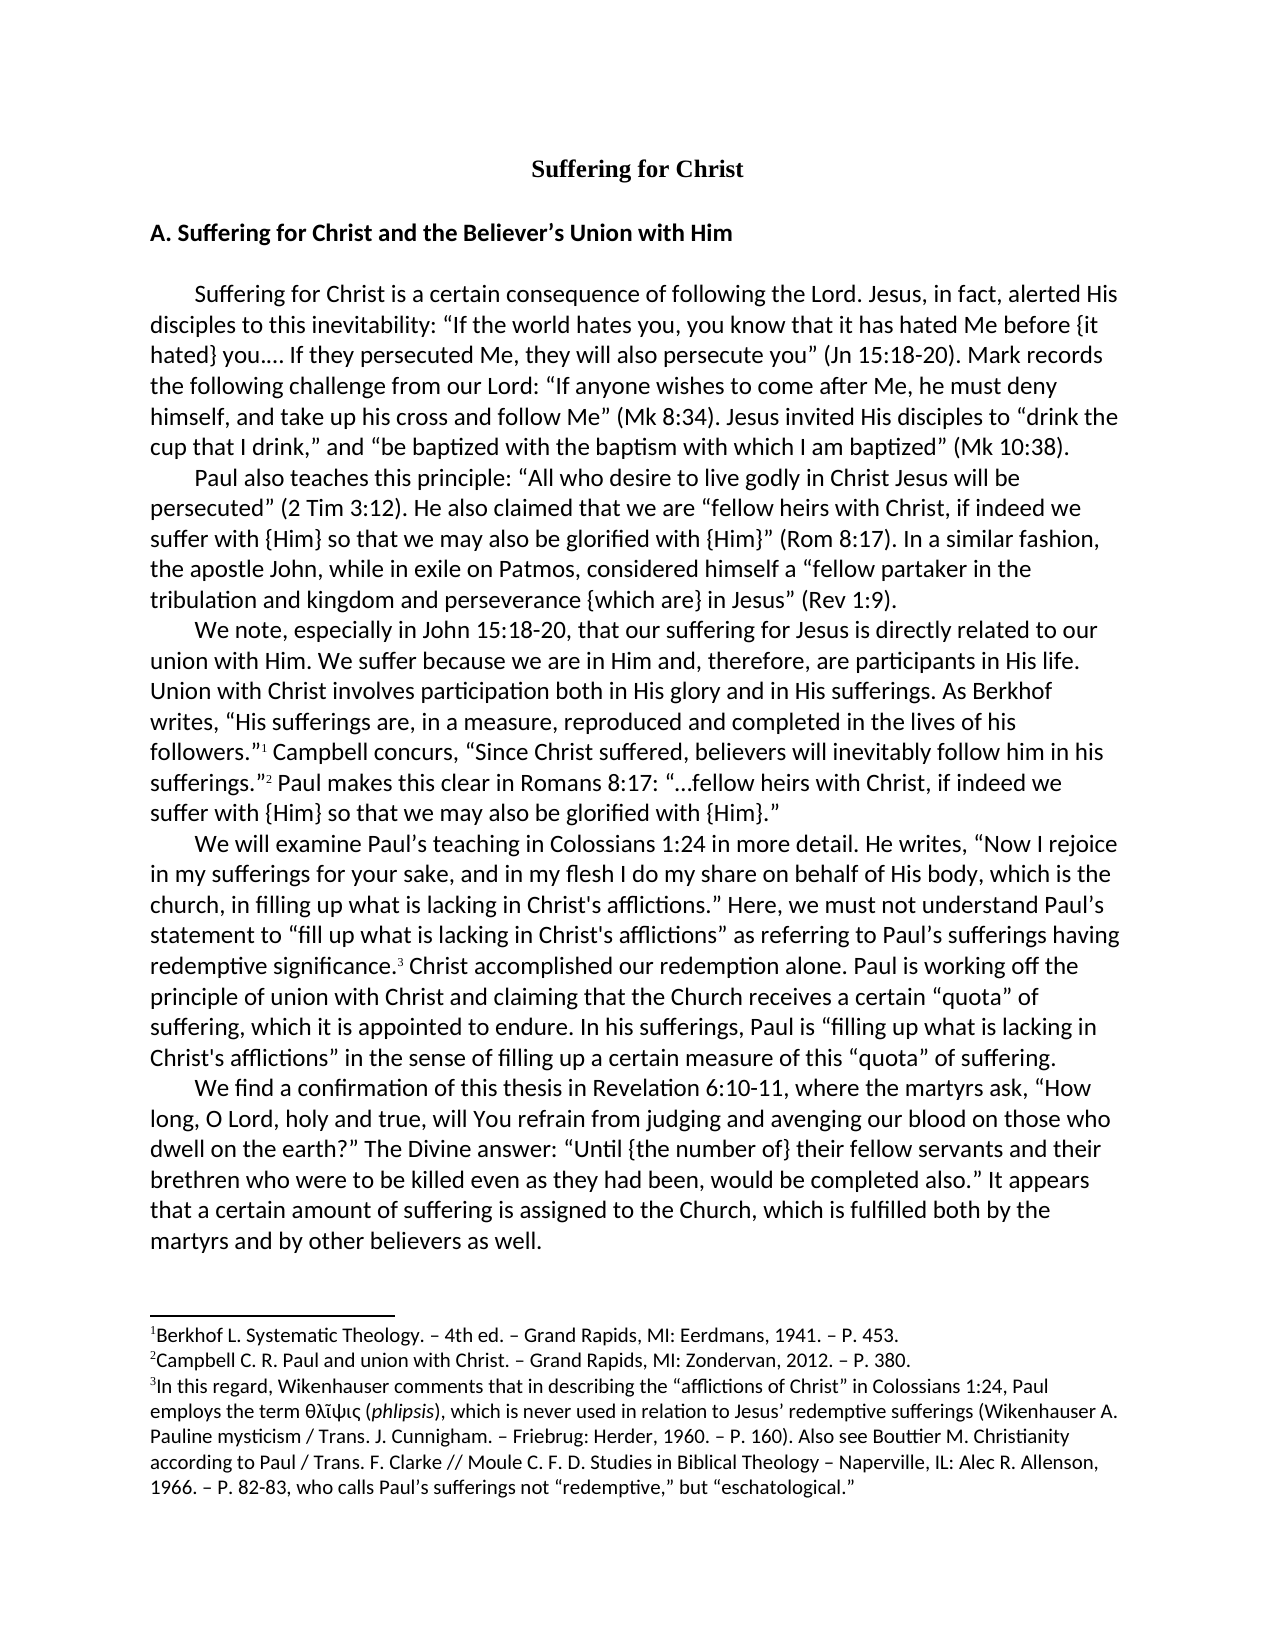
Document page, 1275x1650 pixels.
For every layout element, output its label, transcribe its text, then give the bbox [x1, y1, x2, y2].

text We note, especially in John 15:18-20, that our suffering for Jesus is directly related to our union with Him. We suffer because we are in Him and, therefore, are participants in His life. Union with Christ involves participation both in His glory and in His sufferings. As Berkhof writes, “His sufferings are, in a measure, reproduced and completed in the lives of his followers.” Campbell concurs, “Since Christ suffered, believers will inevitably follow him in his sufferings.” Paul makes this clear in Romans 8:17: “…fellow heirs with Christ, if indeed we suffer with {Him} so that we may also be glorified with {Him}.” [150, 614, 1125, 828]
subtitle Suffering for Christ [150, 154, 1125, 183]
text Suffering for Christ is a certain consequence of following the Lord. Jesus, in fact, alerted His disciples to this inevitability: “If the world hates you, you know that it has hated Me before {it hated} you.… If they persecuted Me, they will also persecute you” (Jn 15:18-20). Mark records the following challenge from our Lord: “If anyone wishes to come after Me, he must deny himself, and take up his cross and follow Me” (Mk 8:34). Jesus invited His disciples to “drink the cup that I drink,” and “be baptized with the baptism with which I am baptized” (Mk 10:38). [150, 279, 1125, 462]
subtitle А. Suffering for Christ and the Believer’s Union with Him [150, 218, 1125, 248]
text We find a confirmation of this thesis in Revelation 6:10-11, where the martyrs ask, “How long, O Lord, holy and true, will You refrain from judging and avenging our blood on those who dwell on the earth?” The Divine answer: “Until {the number of} their fellow servants and their brethren who were to be killed even as they had been, would be completed also.” It appears that a certain amount of suffering is assigned to the Church, which is fulfilled both by the martyrs and by other believers as well. [150, 1072, 1125, 1255]
text Paul also teaches this principle: “All who desire to live godly in Christ Jesus will be persecuted” (2 Tim 3:12). He also claimed that we are “fellow heirs with Christ, if indeed we suffer with {Him} so that we may also be glorified with {Him}” (Rom 8:17). In a similar fashion, the apostle John, while in exile on Patmos, considered himself a “fellow partaker in the tribulation and kingdom and perseverance {which are} in Jesus” (Rev 1:9). [150, 462, 1125, 614]
text We will examine Paul’s teaching in Colossians 1:24 in more detail. He writes, “Now I rejoice in my sufferings for your sake, and in my flesh I do my share on behalf of His body, which is the church, in filling up what is lacking in Christ's afflictions.” Here, we must not understand Paul’s statement to “fill up what is lacking in Christ's afflictions” as referring to Paul’s sufferings having redemptive significance. Christ accomplished our redemption alone. Paul is working off the principle of union with Christ and claiming that the Church receives a certain “quota” of suffering, which it is appointed to endure. In his sufferings, Paul is “filling up what is lacking in Christ's afflictions” in the sense of filling up a certain measure of this “quota” of suffering. [150, 828, 1125, 1072]
